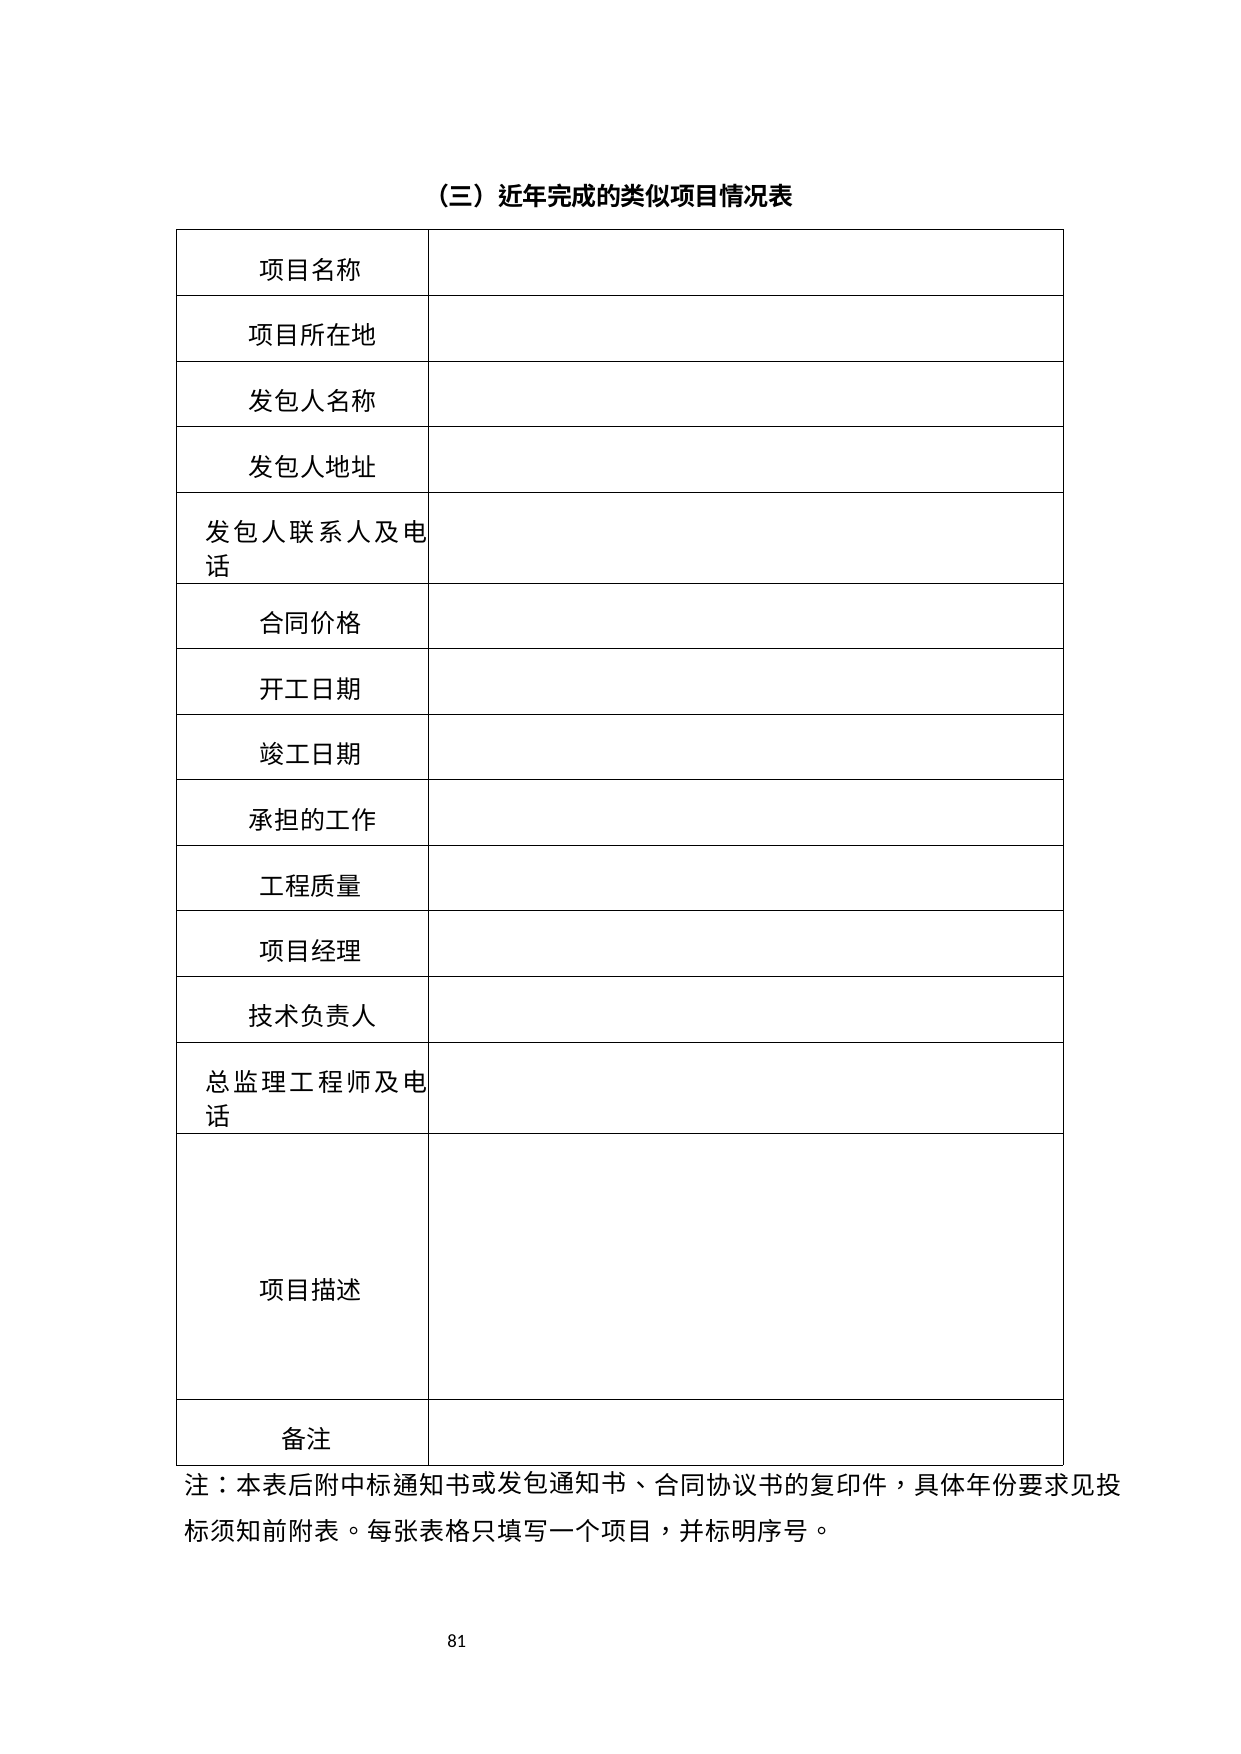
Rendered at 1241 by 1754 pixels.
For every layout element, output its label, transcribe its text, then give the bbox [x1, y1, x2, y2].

table_cell 竣工日期 [177, 715, 428, 779]
table_cell 技术负责人 [177, 977, 428, 1041]
table_cell [429, 911, 1063, 976]
table_cell 承担的工作 [177, 780, 428, 845]
table_cell [429, 977, 1063, 1041]
table_cell [429, 1134, 1063, 1399]
table_cell [429, 649, 1063, 714]
table_cell 发包人名称 [177, 362, 428, 426]
text （三）近年完成的类似项目情况表 [424, 181, 1122, 212]
table_cell [429, 846, 1063, 910]
table_cell 项目描述 [177, 1134, 428, 1399]
table_cell 项目所在地 [177, 296, 428, 361]
table_cell 发包人联系人及电话 [177, 493, 428, 583]
table_cell [429, 362, 1063, 426]
table_cell [429, 296, 1063, 361]
table_header [429, 230, 1063, 295]
table_cell [429, 1400, 1063, 1465]
table_cell [429, 780, 1063, 845]
table_cell 合同价格 [177, 584, 428, 648]
table_cell 项目经理 [177, 911, 428, 976]
table_cell 工程质量 [177, 846, 428, 910]
table_cell 总监理工程师及电话 [177, 1043, 428, 1133]
table_cell [429, 427, 1063, 492]
table_cell [429, 1043, 1063, 1133]
table_cell 开工日期 [177, 649, 428, 714]
table_cell 备注 [177, 1400, 428, 1465]
table_header 项目名称 [177, 230, 428, 295]
table_cell 发包人地址 [177, 427, 428, 492]
text 注：本表后附中标通知书或发包通知书、合同协议书的复印件，具体年份要求见投标须知前附表。每张表格只填写一个项目，并标明序号。 [184, 1483, 1122, 1575]
table_cell [429, 493, 1063, 583]
table_cell [429, 584, 1063, 648]
table_cell [429, 715, 1063, 779]
